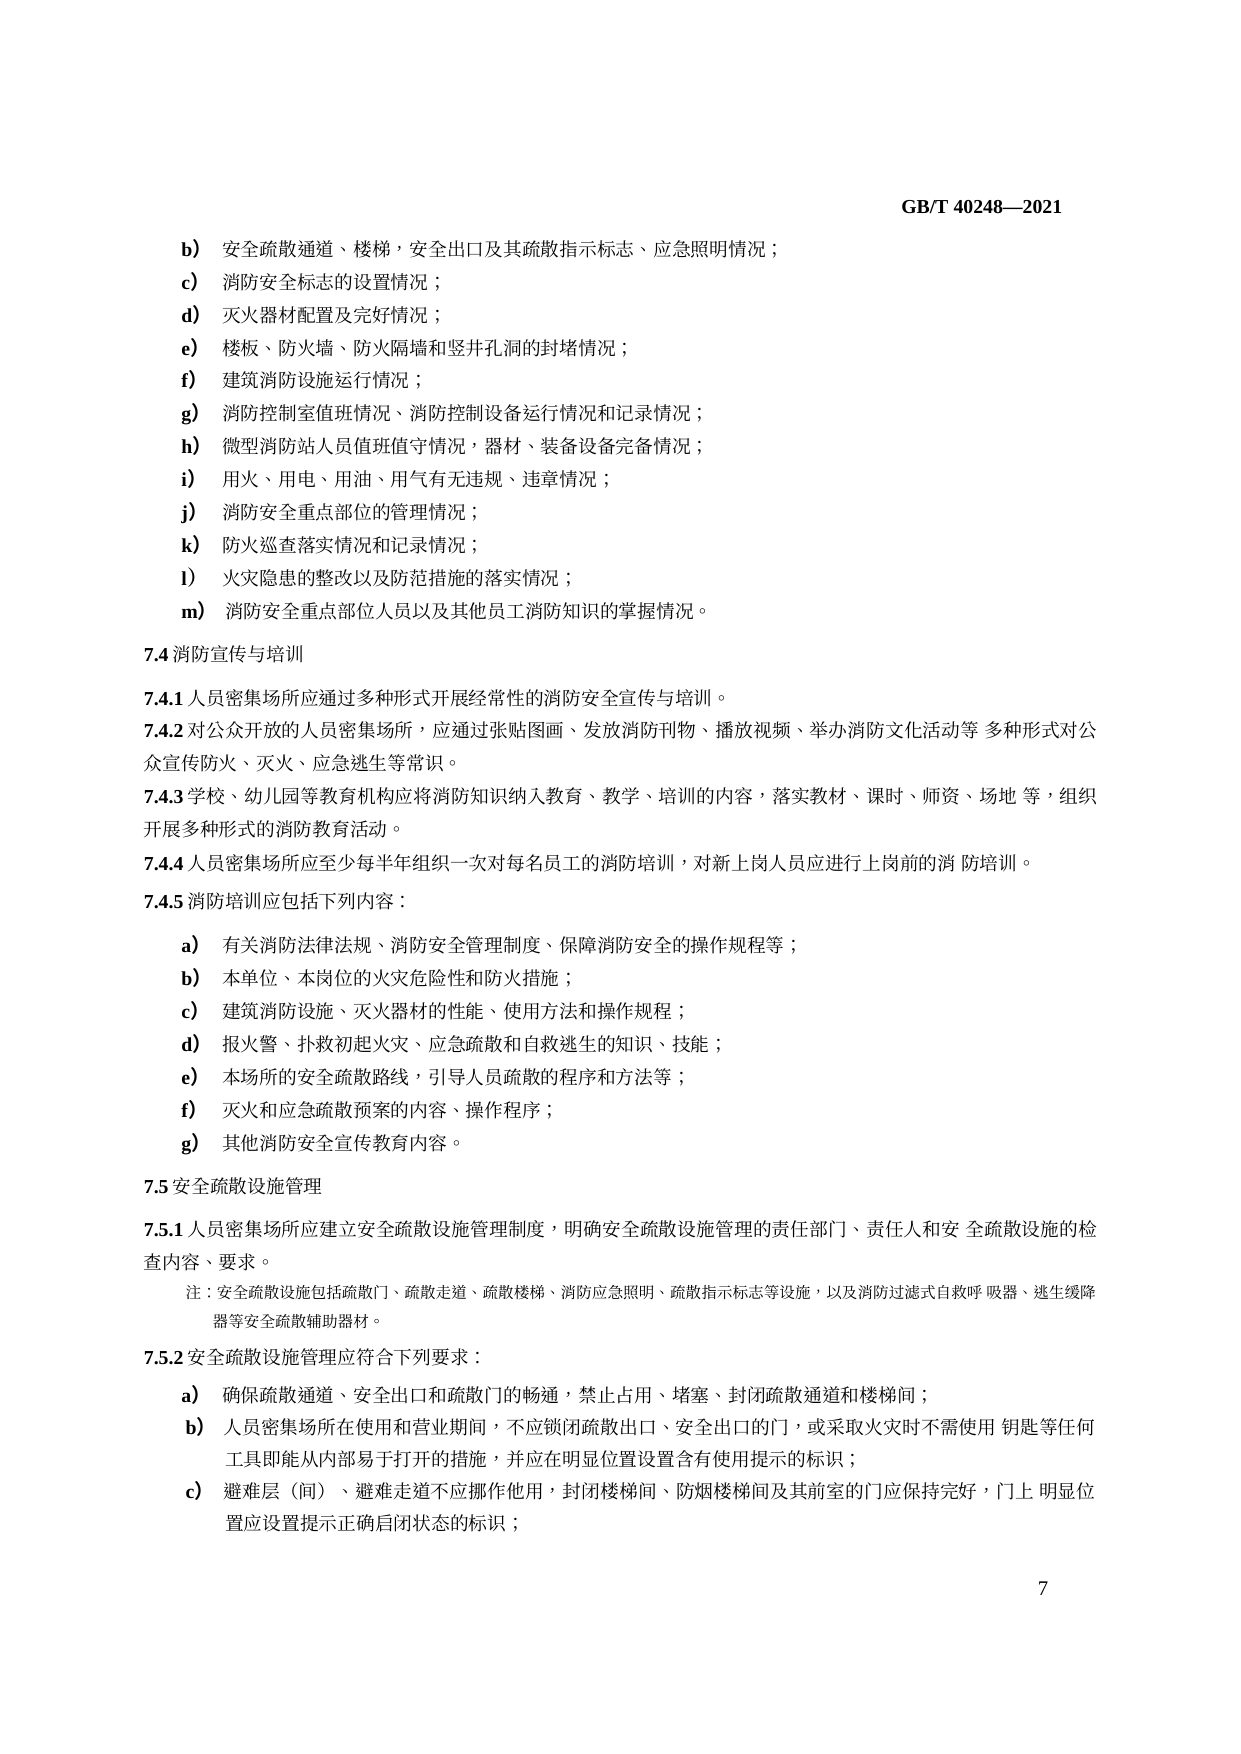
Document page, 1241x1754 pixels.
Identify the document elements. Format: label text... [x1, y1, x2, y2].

text c） 消防安全标志的设置情况； [144, 263, 1098, 296]
text d） 灭火器材配置及完好情况； [144, 296, 1098, 329]
text a） 有关消防法律法规、消防安全管理制度、保障消防安全的操作规程等； [144, 926, 1098, 959]
text 7.4.4人员密集场所应至少每半年组织一次对每名员工的消防培训，对新上岗人员应进行上岗前的消 防培训。 [144, 843, 1098, 877]
text l） 火灾隐患的整改以及防范措施的落实情况； [144, 559, 1098, 592]
text g） 消防控制室值班情况、消防控制设备运行情况和记录情况； [144, 394, 1098, 427]
text a） 确保疏散通道、安全出口和疏散门的畅通，禁止占用、堵塞、封闭疏散通道和楼梯间； [144, 1377, 1098, 1409]
text 7.5.1人员密集场所应建立安全疏散设施管理制度，明确安全疏散设施管理的责任部门、责任人和安 全疏散设施的检查内容、要求。 [144, 1210, 1098, 1276]
text d） 报火警、扑救初起火灾、应急疏散和自救逃生的知识、技能； [144, 1025, 1098, 1058]
text g） 其他消防安全宣传教育内容。 [144, 1124, 1098, 1157]
text i） 用火、用电、用油、用气有无违规、违章情况； [144, 460, 1098, 493]
text b） 本单位、本岗位的火灾危险性和防火措施； [144, 959, 1098, 992]
text j） 消防安全重点部位的管理情况； [144, 493, 1098, 526]
text h） 微型消防站人员值班值守情况，器材、装备设备完备情况； [144, 427, 1098, 460]
text m） 消防安全重点部位人员以及其他员工消防知识的掌握情况。 [144, 592, 1098, 625]
text e） 本场所的安全疏散路线，引导人员疏散的程序和方法等； [144, 1058, 1098, 1091]
text f） 灭火和应急疏散预案的内容、操作程序； [144, 1091, 1098, 1124]
text 7.5安全疏散设施管理 [144, 1167, 1098, 1200]
text e） 楼板、防火墙、防火隔墙和竖井孔洞的封堵情况； [144, 329, 1098, 362]
text f） 建筑消防设施运行情况； [144, 362, 1098, 394]
text 7.4.5消防培训应包括下列内容： [144, 887, 1098, 914]
text b） 人员密集场所在使用和营业期间，不应锁闭疏散出口、安全出口的门，或采取火灾时不需使用 钥匙等任何工具即能从内部易于打开的措施，并应在明显位置设置含有使用提示的标识； [185, 1409, 1098, 1473]
text 7.4消防宣传与培训 [144, 635, 1098, 668]
text 7.4.2对公众开放的人员密集场所，应通过张贴图画、发放消防刊物、播放视频、举办消防文化活动等 多种形式对公众宣传防火、灭火、应急逃生等常识。 [144, 712, 1098, 777]
text c） 建筑消防设施、灭火器材的性能、使用方法和操作规程； [144, 992, 1098, 1025]
text 注：安全疏散设施包括疏散门、疏散走道、疏散楼梯、消防应急照明、疏散指示标志等设施，以及消防过滤式自救呼 吸器、逃生缓降器等安全疏散辅助器材。 [185, 1276, 1098, 1333]
text 7.4.1人员密集场所应通过多种形式开展经常性的消防安全宣传与培训。 [144, 679, 1098, 712]
text 7.4.3学校、幼儿园等教育机构应将消防知识纳入教育、教学、培训的内容，落实教材、课时、师资、场地 等，组织开展多种形式的消防教育活动。 [144, 777, 1098, 843]
text c） 避难层（间）、避难走道不应挪作他用，封闭楼梯间、防烟楼梯间及其前室的门应保持完好，门上 明显位置应设置提示正确启闭状态的标识； [185, 1473, 1098, 1537]
text 7.5.2安全疏散设施管理应符合下列要求： [144, 1343, 1098, 1370]
text k） 防火巡查落实情况和记录情况； [144, 526, 1098, 559]
text b） 安全疏散通道、楼梯，安全出口及其疏散指示标志、应急照明情况； [144, 230, 1098, 263]
